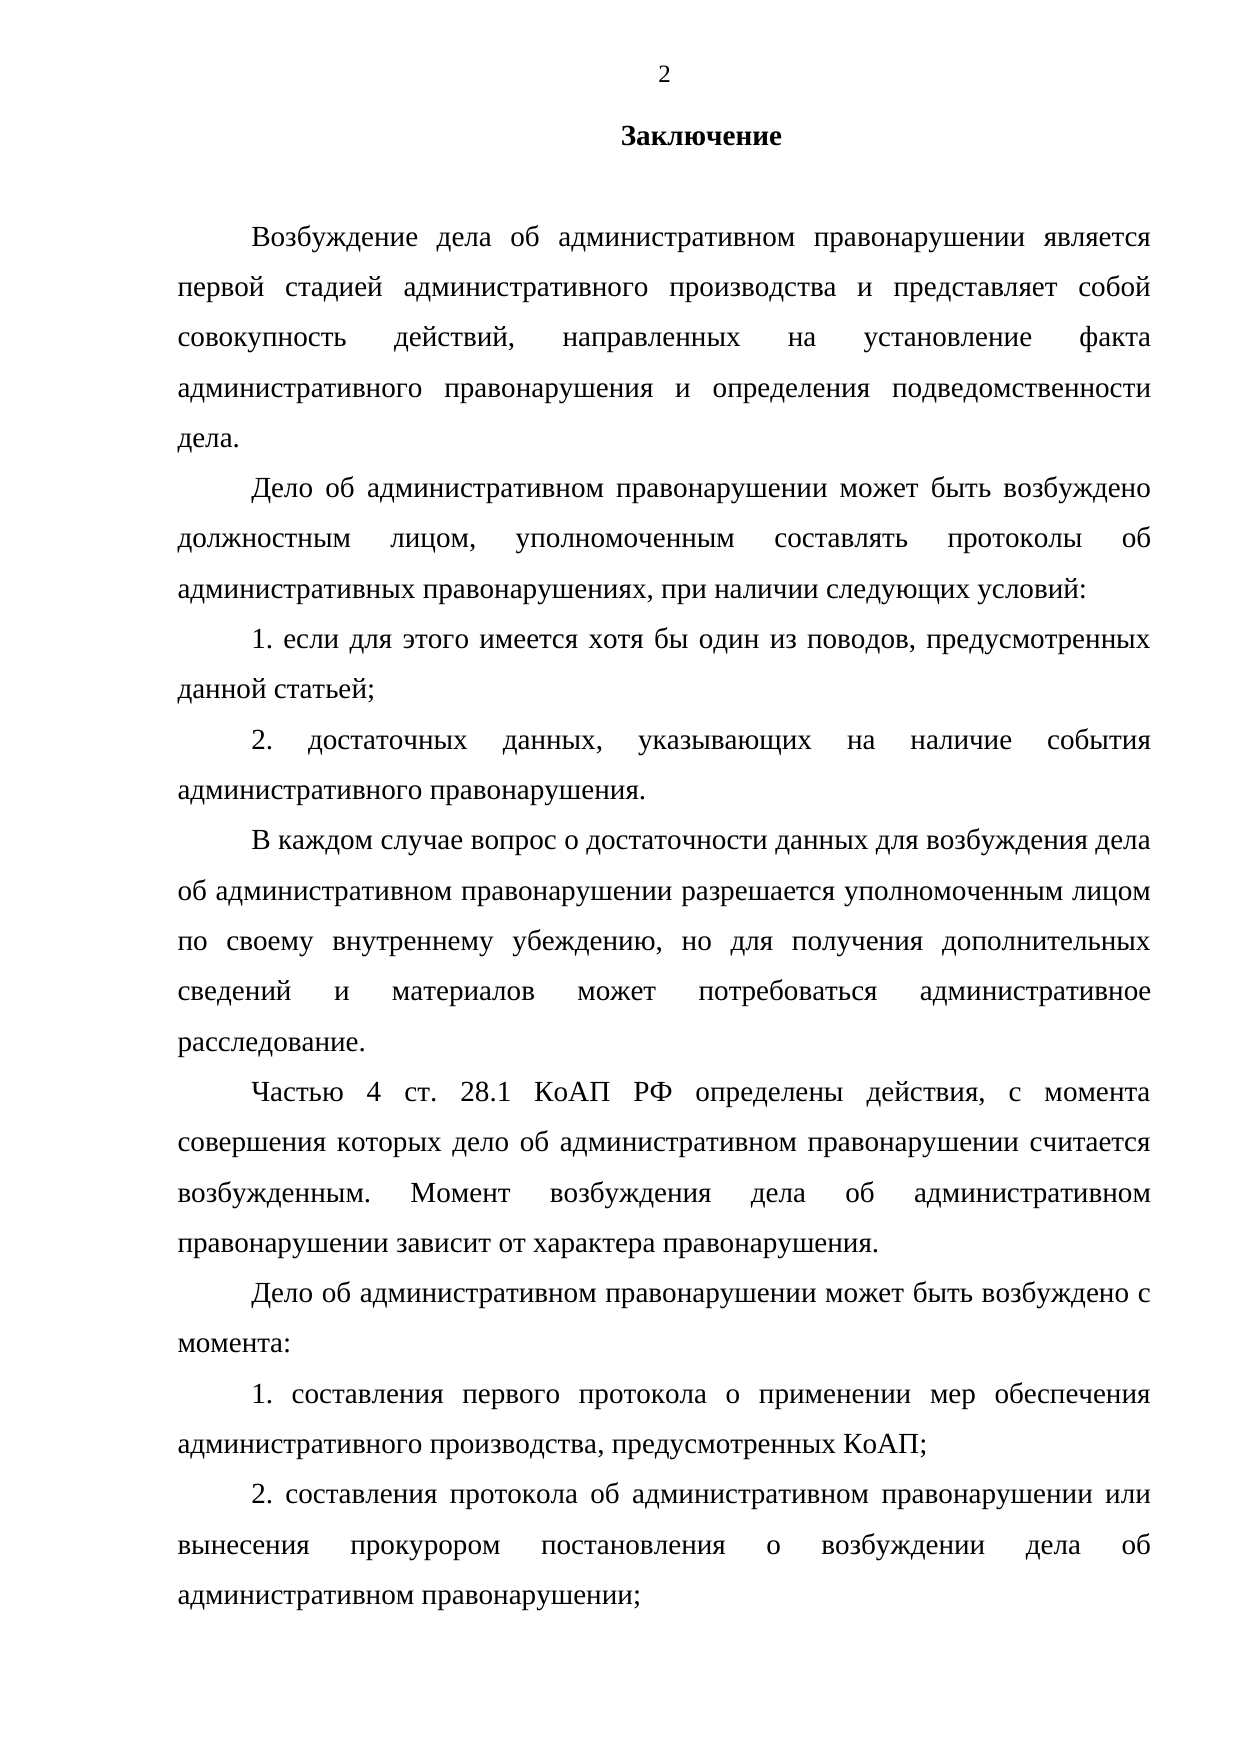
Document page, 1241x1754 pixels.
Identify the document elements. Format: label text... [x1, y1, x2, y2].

text 1. если для этого имеется хотя бы один из поводов, предусмотренных данной статьей; [177, 621, 1152, 705]
text 1. составления первого протокола о применении мер обеспечения административного производства, предусмотренных КоАП; [177, 1376, 1152, 1460]
text Дело об административном правонарушении может быть возбуждено с момента: [177, 1275, 1152, 1359]
text Дело об административном правонарушении может быть возбуждено должностным лицом, уполномоченным составлять протоколы об административных правонарушениях, при наличии следующих условий: [177, 470, 1152, 604]
text В каждом случае вопрос о достаточности данных для возбуждения дела об административном правонарушении разрешается уполномоченным лицом по своему внутреннему убеждению, но для получения дополнительных сведений и материалов может потребоваться административное расследование. [177, 822, 1152, 1057]
text 2. достаточных данных, указывающих на наличие события административного правонарушения. [177, 722, 1152, 806]
text Частью 4 ст. 28.1 КоАП РФ определены действия, с момента совершения которых дело об административном правонарушении считается возбужденным. Момент возбуждения дела об административном правонарушении зависит от характера правонарушения. [177, 1074, 1152, 1258]
text Возбуждение дела об административном правонарушении является первой стадией административного производства и представляет собой совокупность действий, направленных на установление факта административного правонарушения и определения подведомственности дела. [177, 219, 1152, 453]
text 2. составления протокола об административном правонарушении или вынесения прокурором постановления о возбуждении дела об административном правонарушении; [177, 1477, 1152, 1611]
text Заключение [177, 118, 1152, 152]
